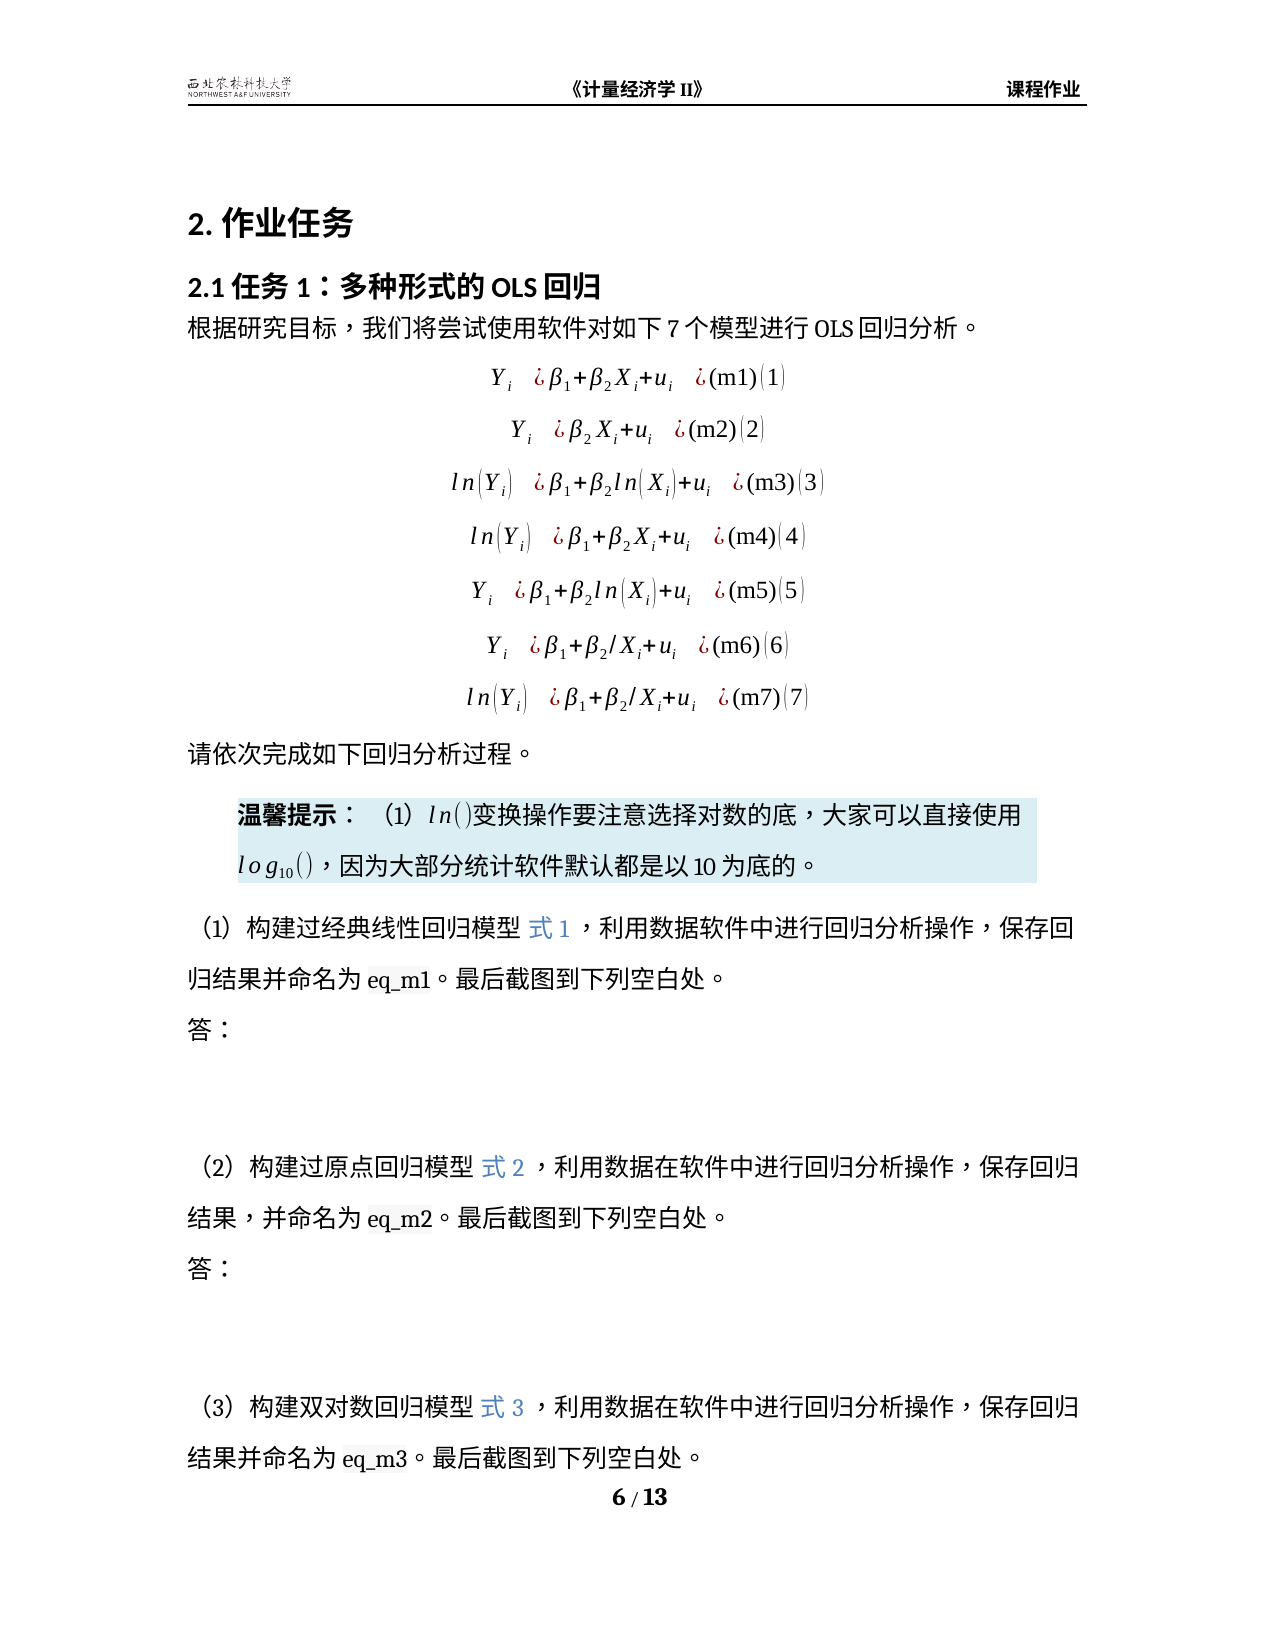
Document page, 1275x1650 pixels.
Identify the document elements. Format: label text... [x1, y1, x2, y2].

text 答： [187, 1012, 1087, 1047]
text 答： [187, 1252, 1087, 1286]
text 温馨提示： （1）变换操作要注意选择对数的底，大家可以直接使用，因为大部分统计软件默认都是以10为底的。 [238, 798, 1037, 883]
text 根据研究目标，我们将尝试使用软件对如下7个模型进行OLS回归分析。 [187, 311, 1087, 345]
text （3）构建双对数回归模型 式 3 ，利用数据在软件中进行回归分析操作，保存回归结果并命名为eq_m3。最后截图到下列空白处。 [187, 1389, 1087, 1474]
picture [187, 76, 291, 97]
subtitle 2.1 任务1：多种形式的OLS回归 [187, 266, 1087, 306]
text 请依次完成如下回归分析过程。 [187, 736, 1087, 771]
text （1）构建过经典线性回归模型 式 1 ，利用数据软件中进行回归分析操作，保存回归结果并命名为eq_m1。最后截图到下列空白处。 [187, 910, 1087, 996]
subtitle 2. 作业任务 [187, 200, 1087, 245]
text （2）构建过原点回归模型 式 2 ，利用数据在软件中进行回归分析操作，保存回归结果，并命名为eq_m2。最后截图到下列空白处。 [187, 1150, 1087, 1235]
